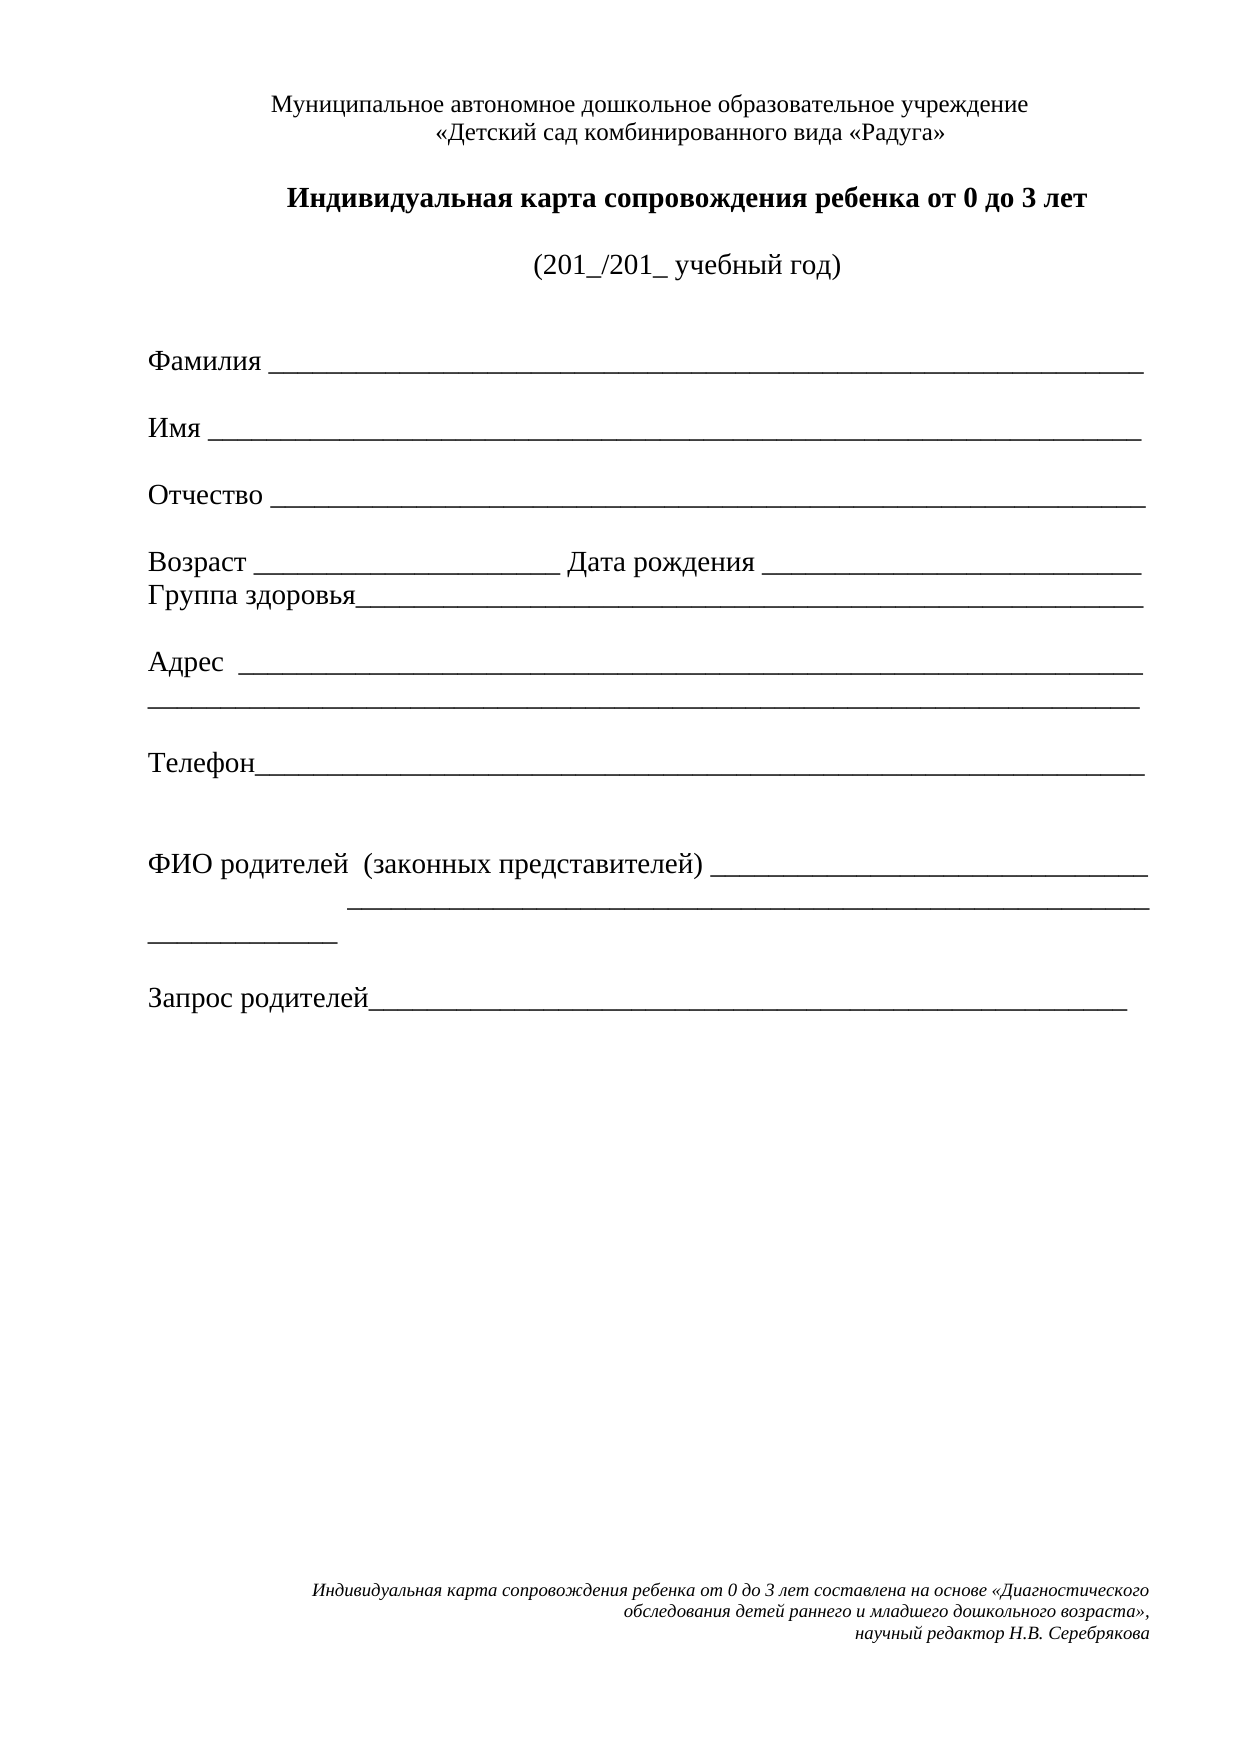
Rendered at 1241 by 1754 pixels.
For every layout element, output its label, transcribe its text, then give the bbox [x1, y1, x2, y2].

text ____________________________________________________________________ [148, 879, 1152, 946]
text Адрес ______________________________________________________________ [148, 644, 1152, 678]
text Запрос родителей____________________________________________________ [148, 980, 1152, 1013]
text Группа здоровья______________________________________________________ [148, 577, 1152, 611]
text ____________________________________________________________________ [148, 678, 1152, 712]
text «Детский сад комбинированного вида «Радуга» [148, 117, 1152, 146]
text Возраст _____________________ Дата рождения __________________________ [148, 544, 1152, 577]
text Индивидуальная карта сопровождения ребенка от 0 до 3 лет [148, 180, 1152, 213]
text Телефон_____________________________________________________________ [148, 745, 1152, 779]
text Отчество ____________________________________________________________ [148, 477, 1152, 510]
text Имя ________________________________________________________________ [148, 410, 1152, 443]
text Фамилия ____________________________________________________________ [148, 343, 1152, 376]
text научный редактор Н.В. Серебрякова [148, 1622, 1152, 1643]
text ФИО родителей (законных представителей) ______________________________ [148, 846, 1152, 879]
text Муниципальное автономное дошкольное образовательное учреждение [148, 89, 1152, 117]
text Индивидуальная карта сопровождения ребенка от 0 до 3 лет составлена на основе «Диагностического обследования детей раннего и младшего дошкольного возраста», [148, 1579, 1152, 1622]
text (201_/201_ учебный год) [148, 247, 1152, 280]
